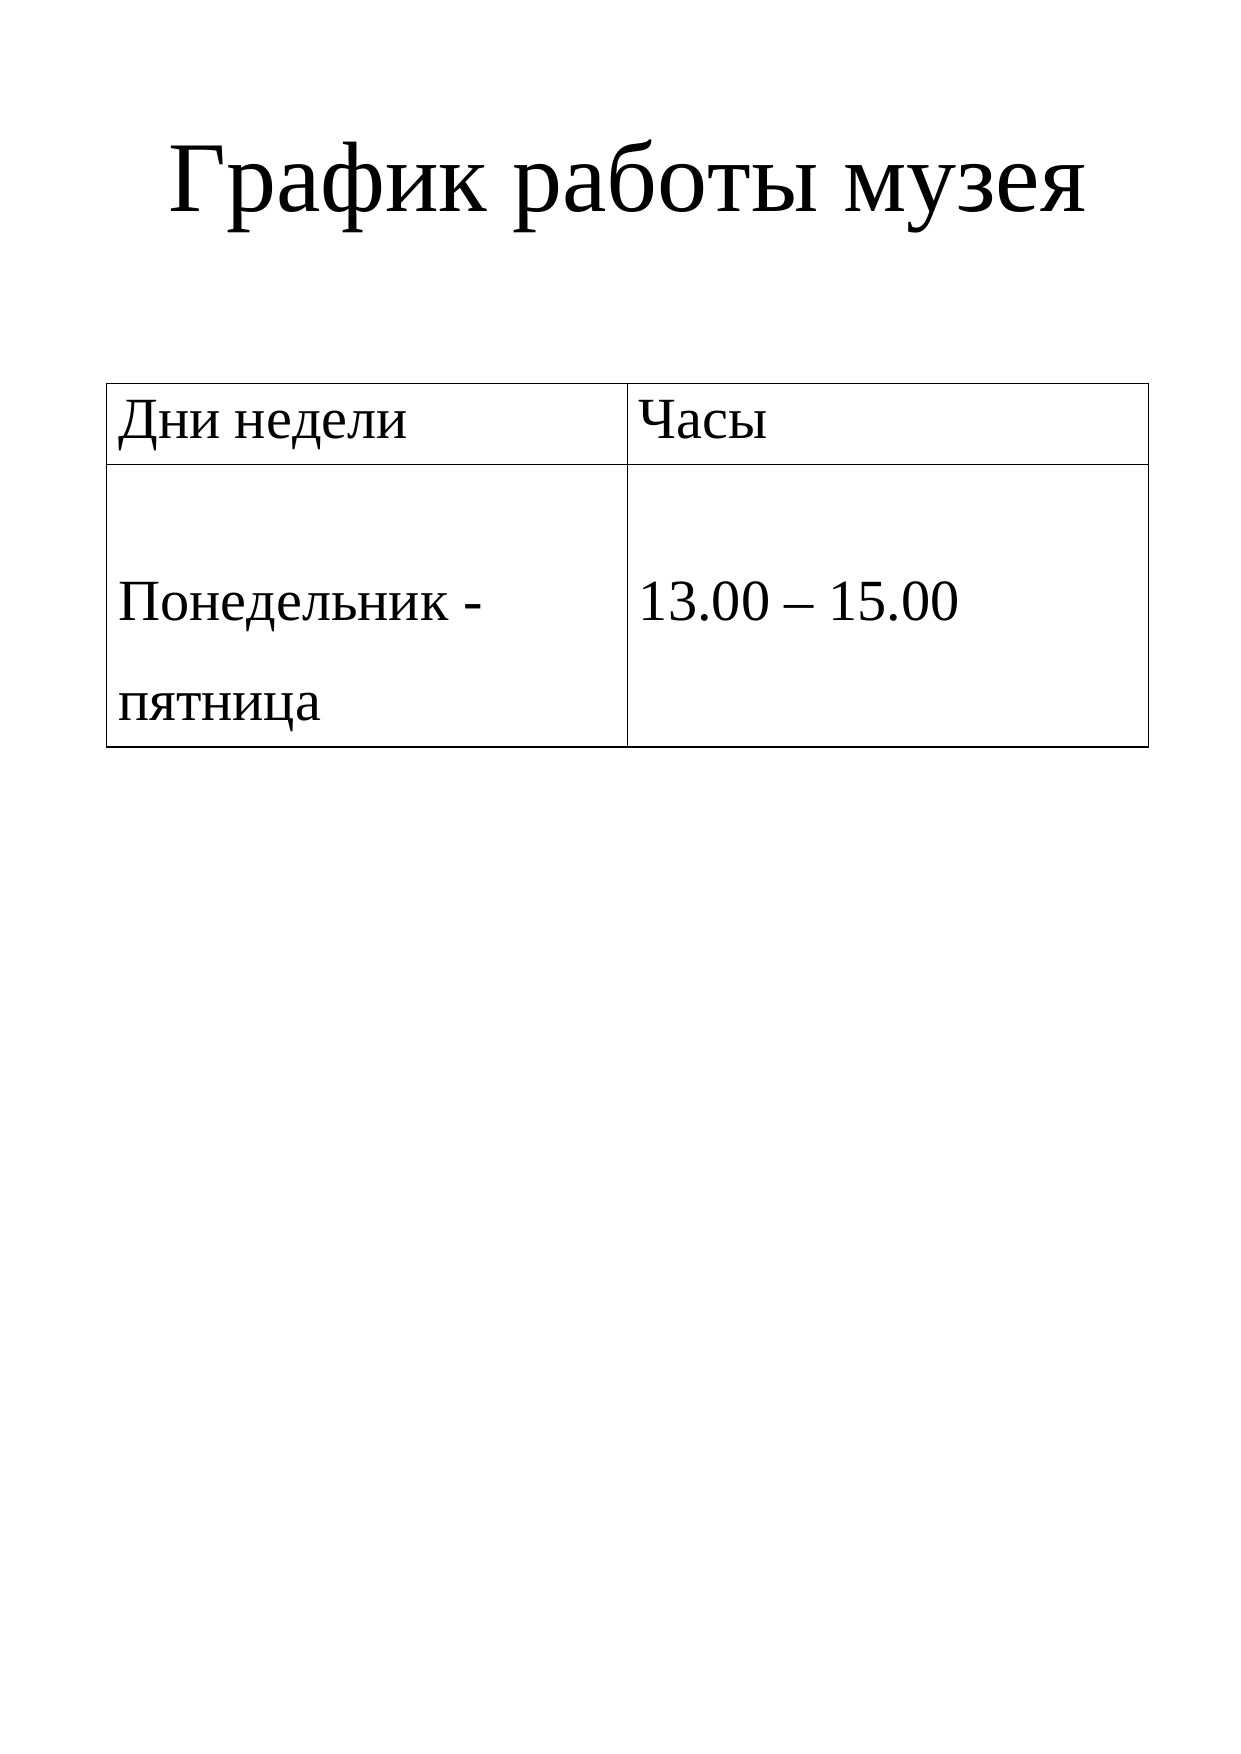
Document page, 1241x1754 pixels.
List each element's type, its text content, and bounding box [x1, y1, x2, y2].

text График работы музея [118, 118, 1137, 233]
table_header Часы [628, 384, 1148, 464]
table_cell Понедельник - пятница [107, 465, 627, 746]
table_header Дни недели [107, 384, 627, 464]
table_cell 13.00 – 15.00 [628, 465, 1148, 746]
